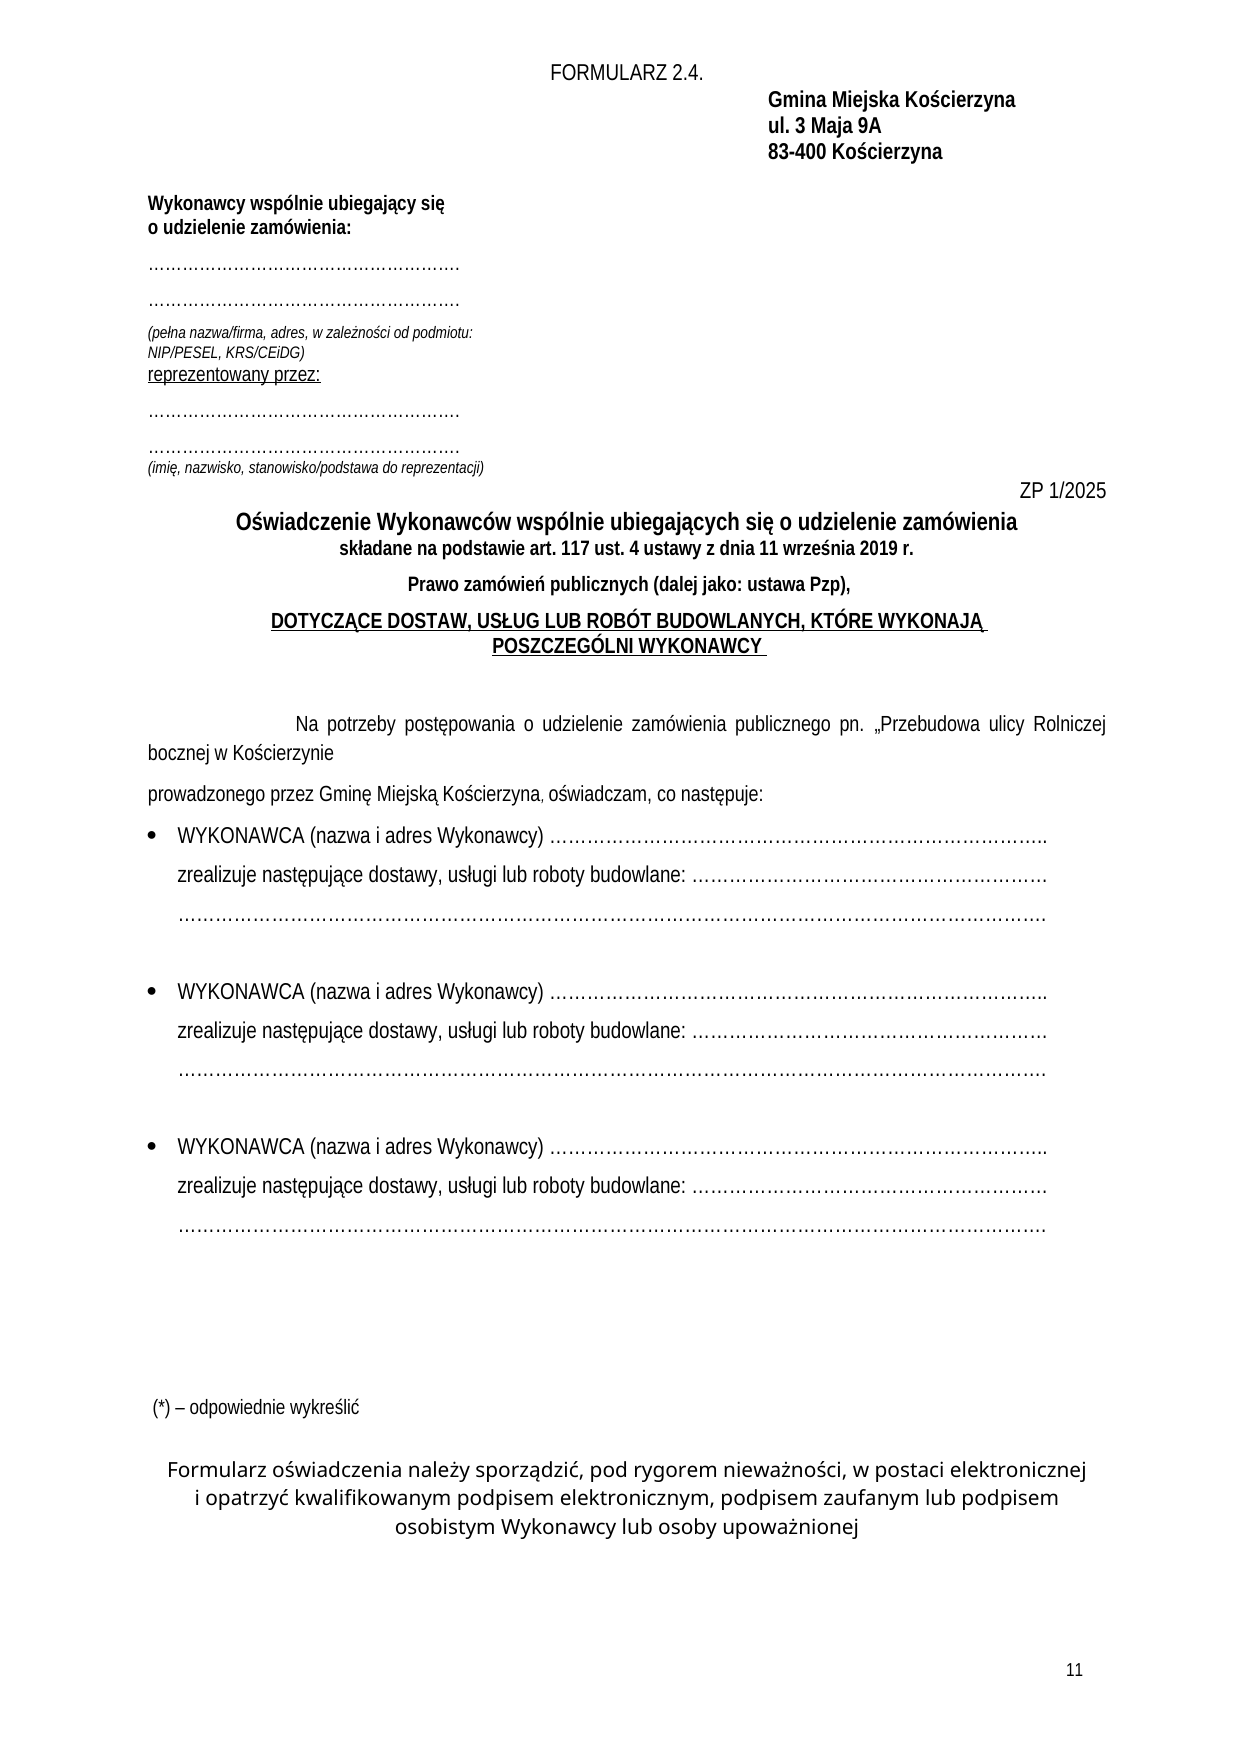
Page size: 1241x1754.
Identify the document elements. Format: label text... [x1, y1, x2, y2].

text 83-400 Kościerzyna [768, 138, 1106, 164]
list WYKONAWCA (nazwa i adres Wykonawcy) …………………………………………………………………….. [148, 978, 1106, 1004]
text …………………………………………………………………………………………………………………………. [177, 900, 1106, 926]
text (*) – odpowiednie wykreślić [148, 1395, 1106, 1419]
text zrealizuje następujące dostawy, usługi lub roboty budowlane: ………………………………………………… [177, 1172, 1106, 1198]
text POSZCZEGÓLNI WYKONAWCY [148, 633, 1106, 658]
text ………………………………………………. [148, 398, 486, 422]
text Gmina Miejska Kościerzyna [738, 86, 1106, 112]
text Wykonawcy wspólnie ubiegający się [148, 191, 1106, 215]
text (pełna nazwa/firma, adres, w zależności od podmiotu: NIP/PESEL, KRS/CEiDG) [148, 323, 486, 362]
text zrealizuje następujące dostawy, usługi lub roboty budowlane: ………………………………………………… [177, 1017, 1106, 1043]
text …………………………………………………………………………………………………………………………. [177, 1055, 1106, 1082]
text ………………………………………………. [148, 434, 486, 458]
text ………………………………………………. [148, 251, 486, 275]
text Formularz oświadczenia należy sporządzić, pod rygorem nieważności, w postaci elektronicznej [148, 1455, 1106, 1483]
text prowadzonego przez Gminę Miejską Kościerzyna, oświadczam, co następuje: [148, 781, 1106, 806]
text Na potrzeby postępowania o udzielenie zamówienia publicznego pn. „Przebudowa ulicy Rolniczej bocznej w Kościerzynie [148, 711, 1106, 765]
text DOTYCZĄCE DOSTAW, USŁUG LUB ROBÓT BUDOWLANYCH, KTÓRE WYKONAJĄ [148, 608, 1106, 633]
text (imię, nazwisko, stanowisko/podstawa do reprezentacji) [148, 458, 486, 477]
text ul. 3 Maja 9A [694, 112, 1106, 138]
text Oświadczenie Wykonawców wspólnie ubiegających się o udzielenie zamówienia [148, 507, 1106, 536]
text …………………………………………………………………………………………………………………………. [177, 1211, 1106, 1237]
text ………………………………………………. [148, 287, 486, 311]
text reprezentowany przez: [148, 362, 1106, 386]
text o udzielenie zamówienia: [148, 215, 1106, 239]
text Prawo zamówień publicznych (dalej jako: ustawa Pzp), [148, 572, 1106, 596]
text i opatrzyć kwalifikowanym podpisem elektronicznym, podpisem zaufanym lub podpisem osobistym Wykonawcy lub osoby upoważnionej [148, 1483, 1106, 1540]
text ZP 1/2025 [148, 477, 1106, 503]
list WYKONAWCA (nazwa i adres Wykonawcy) …………………………………………………………………….. [148, 1133, 1106, 1159]
text zrealizuje następujące dostawy, usługi lub roboty budowlane: ………………………………………………… [177, 861, 1106, 887]
text składane na podstawie art. 117 ust. 4 ustawy z dnia 11 września 2019 r. [148, 536, 1106, 560]
list WYKONAWCA (nazwa i adres Wykonawcy) …………………………………………………………………….. [148, 822, 1106, 849]
text FORMULARZ 2.4. [148, 59, 1106, 86]
